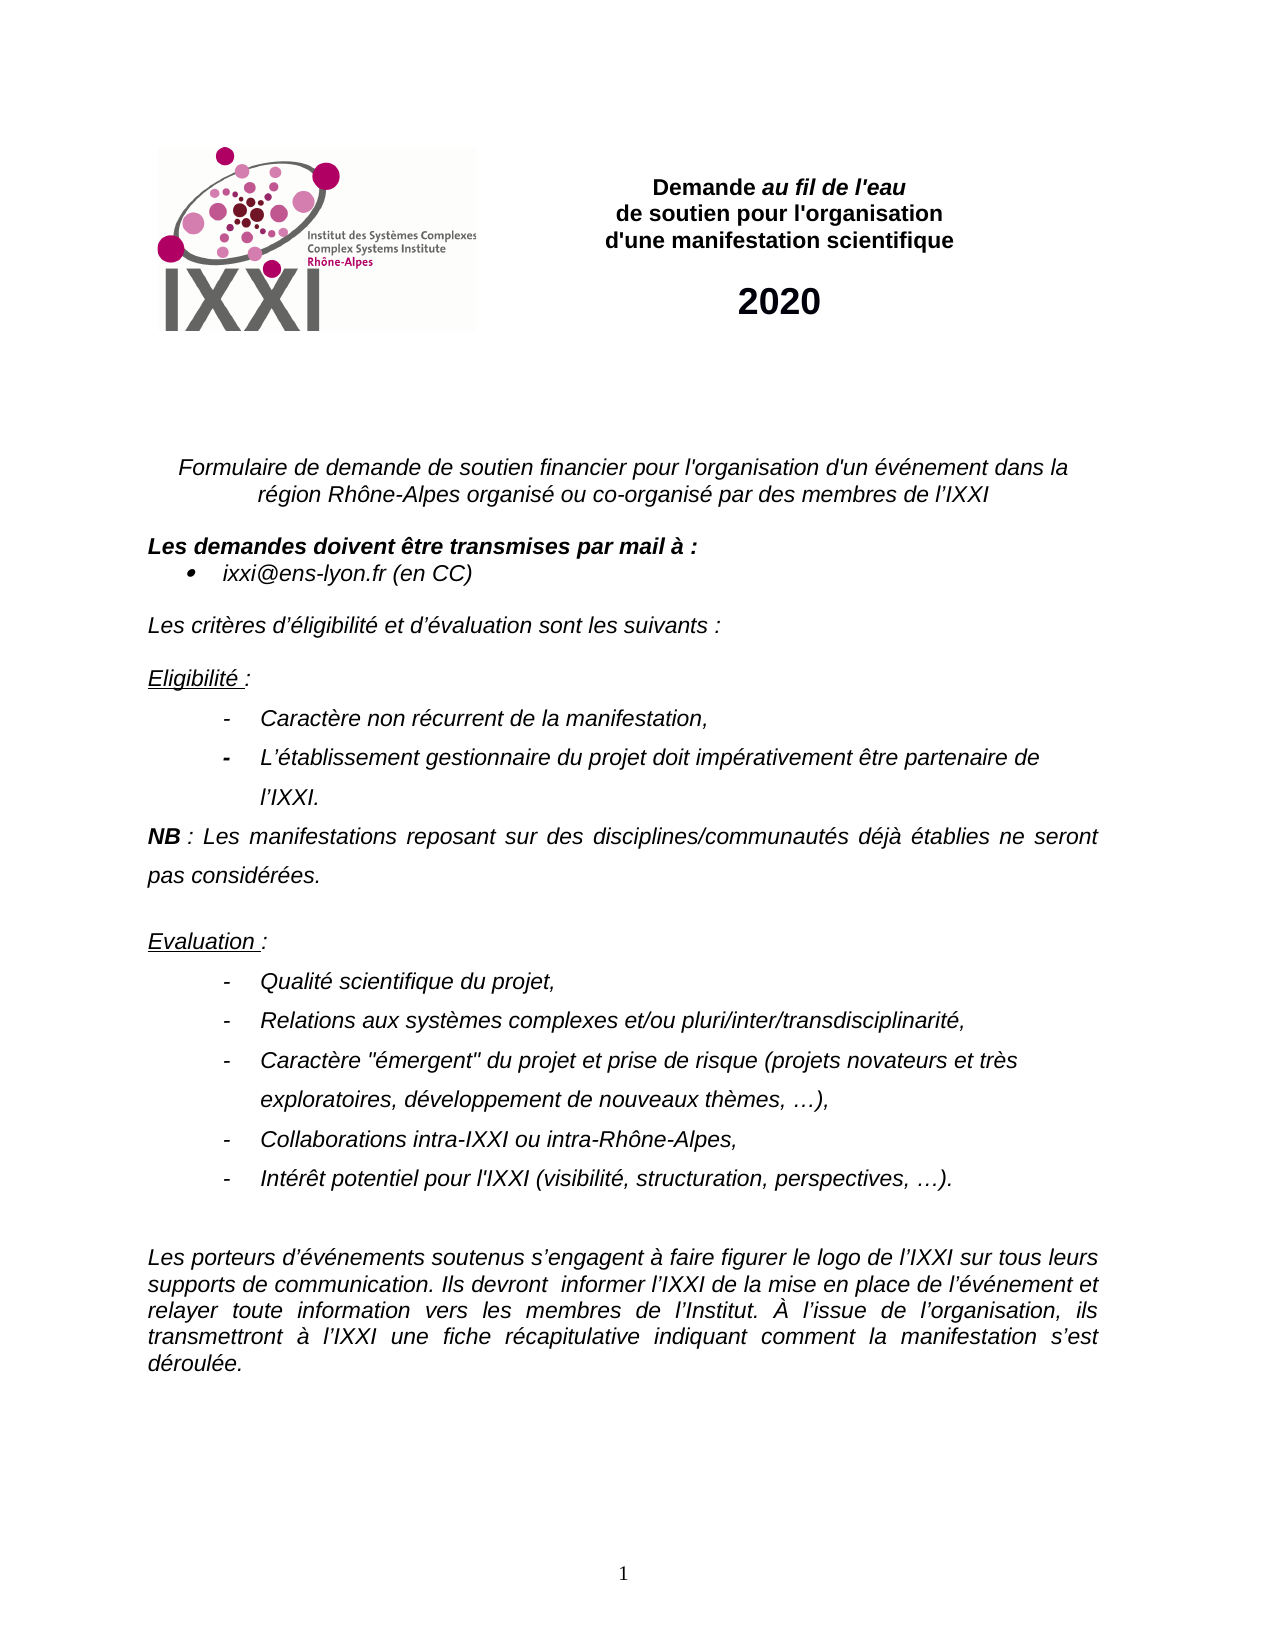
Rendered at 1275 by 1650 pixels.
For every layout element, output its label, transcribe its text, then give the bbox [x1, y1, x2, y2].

text Eligibilité : [148, 665, 1099, 691]
list Relations aux systèmes complexes et/ou pluri/inter/transdisciplinarité, [223, 1007, 1099, 1034]
picture [157, 147, 477, 331]
text Les demandes doivent être transmises par mail à : [148, 533, 1099, 560]
text Les porteurs d’événements soutenus s’engagent à faire figurer le logo de l’IXXI sur tous leurs supports de communication. Ils devront informer l’IXXI de la mise en place de l’événement et relayer toute information vers les membres de l’Institut. À l’issue de l’organisation, ils transmettront à l’IXXI une fiche récapitulative indiquant comment la manifestation s’est déroulée. [148, 1244, 1099, 1376]
list Intérêt potentiel pour l'IXXI (visibilité, structuration, perspectives, …). [223, 1165, 1099, 1192]
text Les critères d’éligibilité et d’évaluation sont les suivants : [148, 612, 1099, 639]
table_header Demande au fil de l'eau de soutien pour l'organisation d'une manifestation scientifique 2020 [498, 148, 1061, 375]
list Collaborations intra-IXXI ou intra-Rhône-Alpes, [223, 1126, 1099, 1152]
text Evaluation : [148, 928, 1099, 955]
list Caractère "émergent" du projet et prise de risque (projets novateurs et très exploratoires, développement de nouveaux thèmes, …), [223, 1047, 1099, 1113]
list L’établissement gestionnaire du projet doit impérativement être partenaire de l’IXXI. [223, 744, 1099, 810]
list ixxi@ens-lyon.fr (en CC) [185, 560, 1099, 586]
list Qualité scientifique du projet, [223, 968, 1099, 994]
text NB : Les manifestations reposant sur des disciplines/communautés déjà établies ne seront pas considérées. [148, 823, 1099, 889]
list Caractère non récurrent de la manifestation, [223, 704, 1099, 731]
table_header [136, 148, 497, 375]
text Formulaire de demande de soutien financier pour l'organisation d'un événement dans la région Rhône-Alpes organisé ou co-organisé par des membres de l’IXXI [148, 454, 1099, 507]
